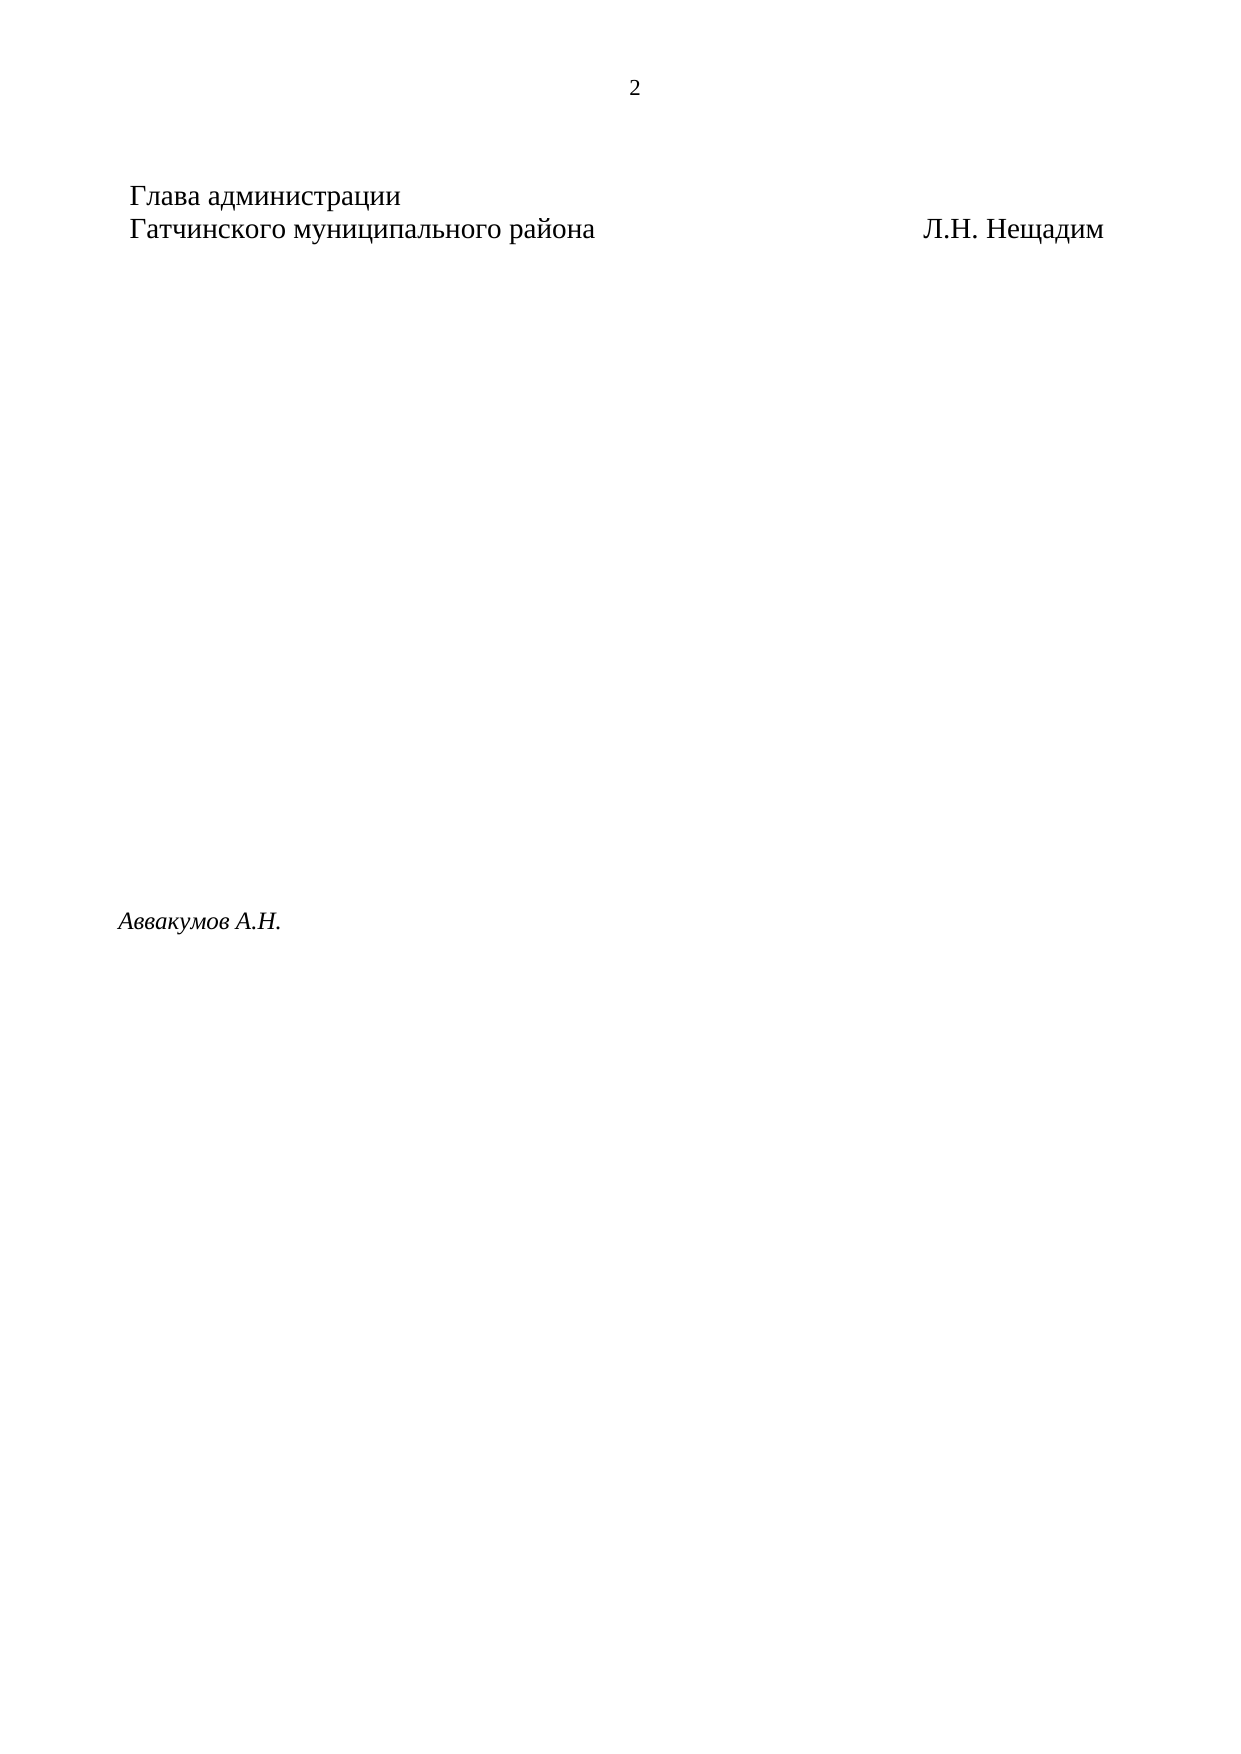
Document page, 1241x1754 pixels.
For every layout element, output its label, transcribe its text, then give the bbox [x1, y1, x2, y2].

table_header Глава администрации Гатчинского муниципального района [118, 128, 617, 245]
table_header Л.Н. Нещадим [617, 128, 1115, 245]
text Аввакумов А.Н. [118, 906, 1152, 935]
